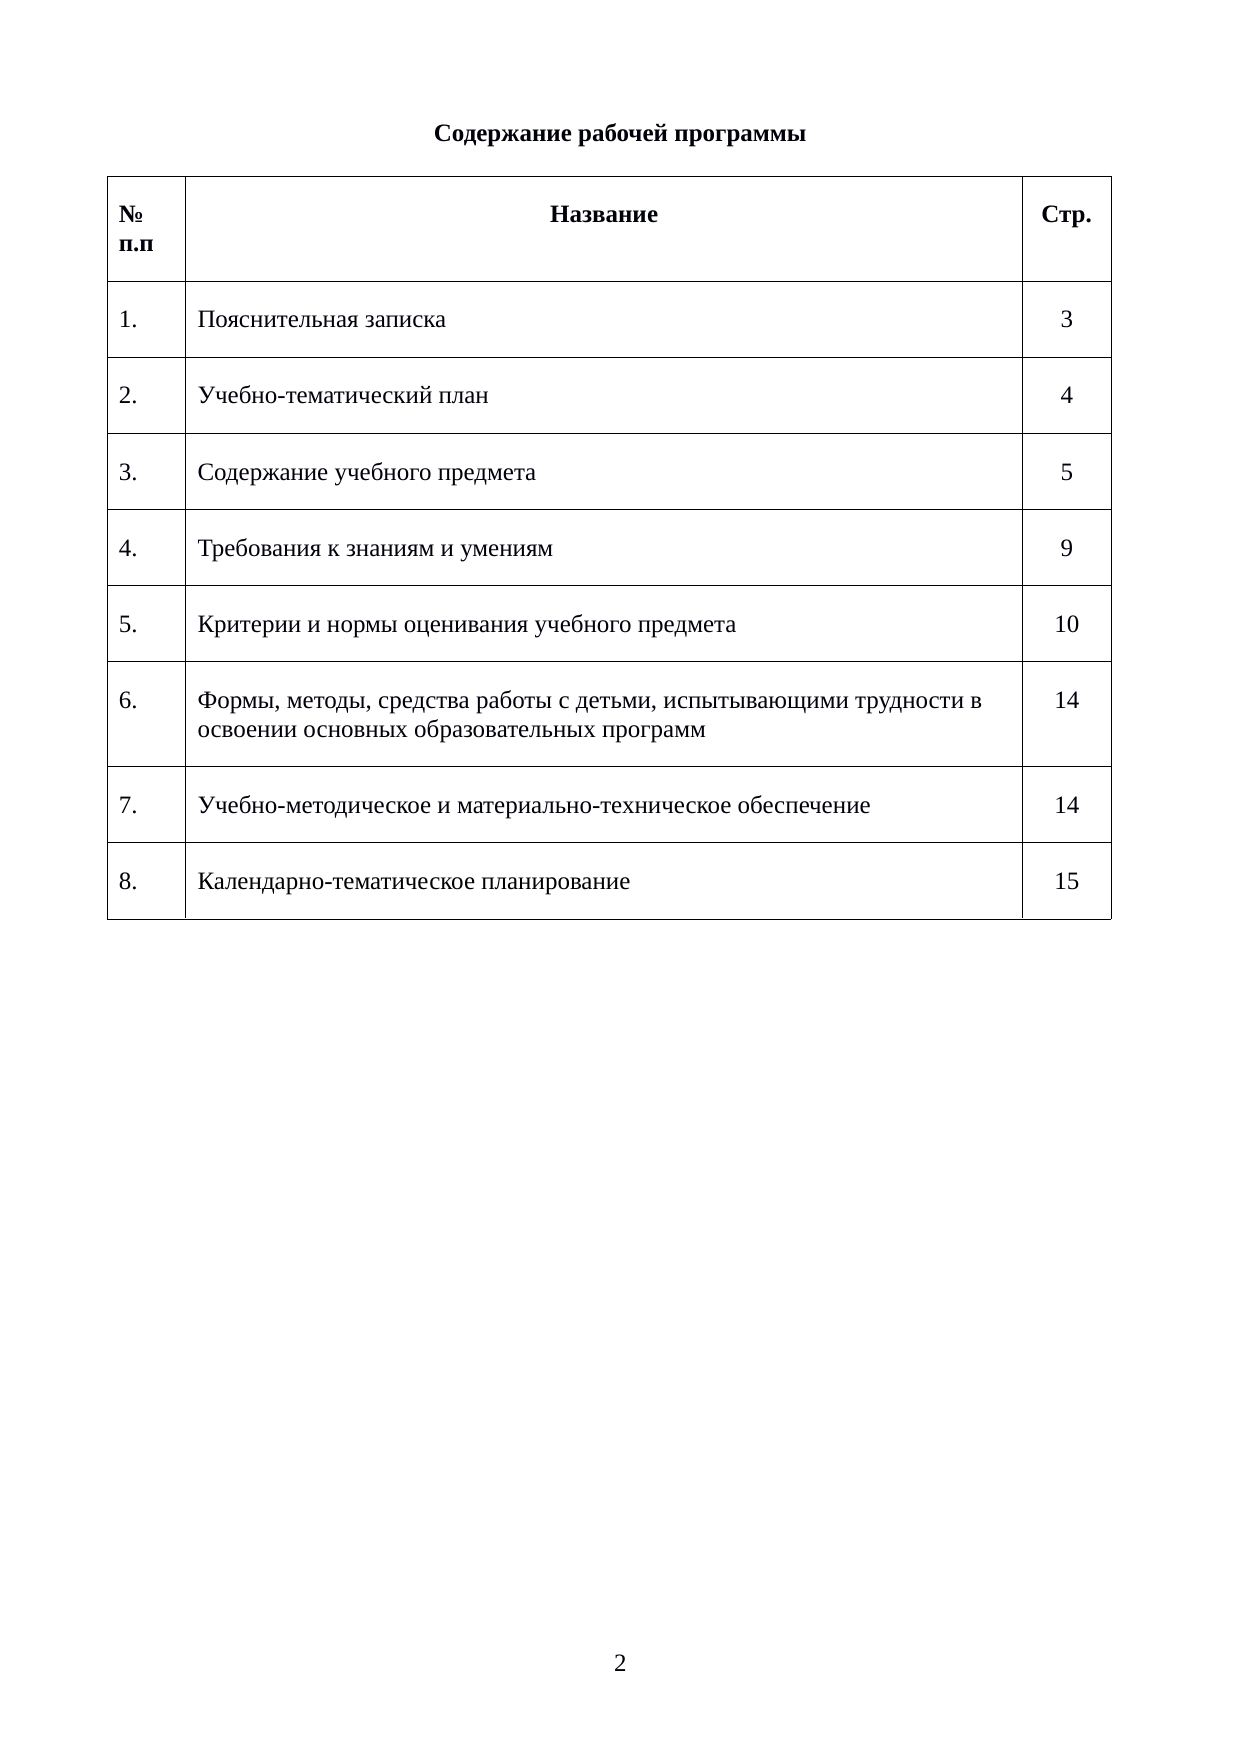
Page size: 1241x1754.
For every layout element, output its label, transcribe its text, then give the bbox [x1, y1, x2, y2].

table_cell 15 [1023, 843, 1111, 918]
table_cell Календарно-тематическое планирование [186, 843, 1022, 918]
table_cell 5. [108, 586, 185, 661]
table_cell 6. [108, 662, 185, 766]
table_header Название [186, 177, 1022, 281]
table_cell 8. [108, 843, 185, 918]
table_cell Пояснительная записка [186, 282, 1022, 357]
table_cell 4 [1023, 358, 1111, 433]
table_cell 14 [1023, 662, 1111, 766]
table_cell Учебно-тематический план [186, 358, 1022, 433]
table_cell Требования к знаниям и умениям [186, 510, 1022, 585]
table_cell Критерии и нормы оценивания учебного предмета [186, 586, 1022, 661]
table_cell 1. [108, 282, 185, 357]
table_cell Формы, методы, средства работы с детьми, испытывающими трудности в освоении основных образовательных программ [186, 662, 1022, 766]
table_cell Содержание учебного предмета [186, 434, 1022, 509]
table_cell 4. [108, 510, 185, 585]
table_cell 2. [108, 358, 185, 433]
table_cell 9 [1023, 510, 1111, 585]
table_cell 3. [108, 434, 185, 509]
table_header № п.п [108, 177, 185, 281]
table_cell 7. [108, 767, 185, 842]
table_cell 5 [1023, 434, 1111, 509]
text Содержание рабочей программы [118, 118, 1122, 147]
table_cell Учебно-методическое и материально-техническое обеспечение [186, 767, 1022, 842]
table_cell 3 [1023, 282, 1111, 357]
table_cell 14 [1023, 767, 1111, 842]
table_header Стр. [1023, 177, 1111, 281]
table_cell 10 [1023, 586, 1111, 661]
